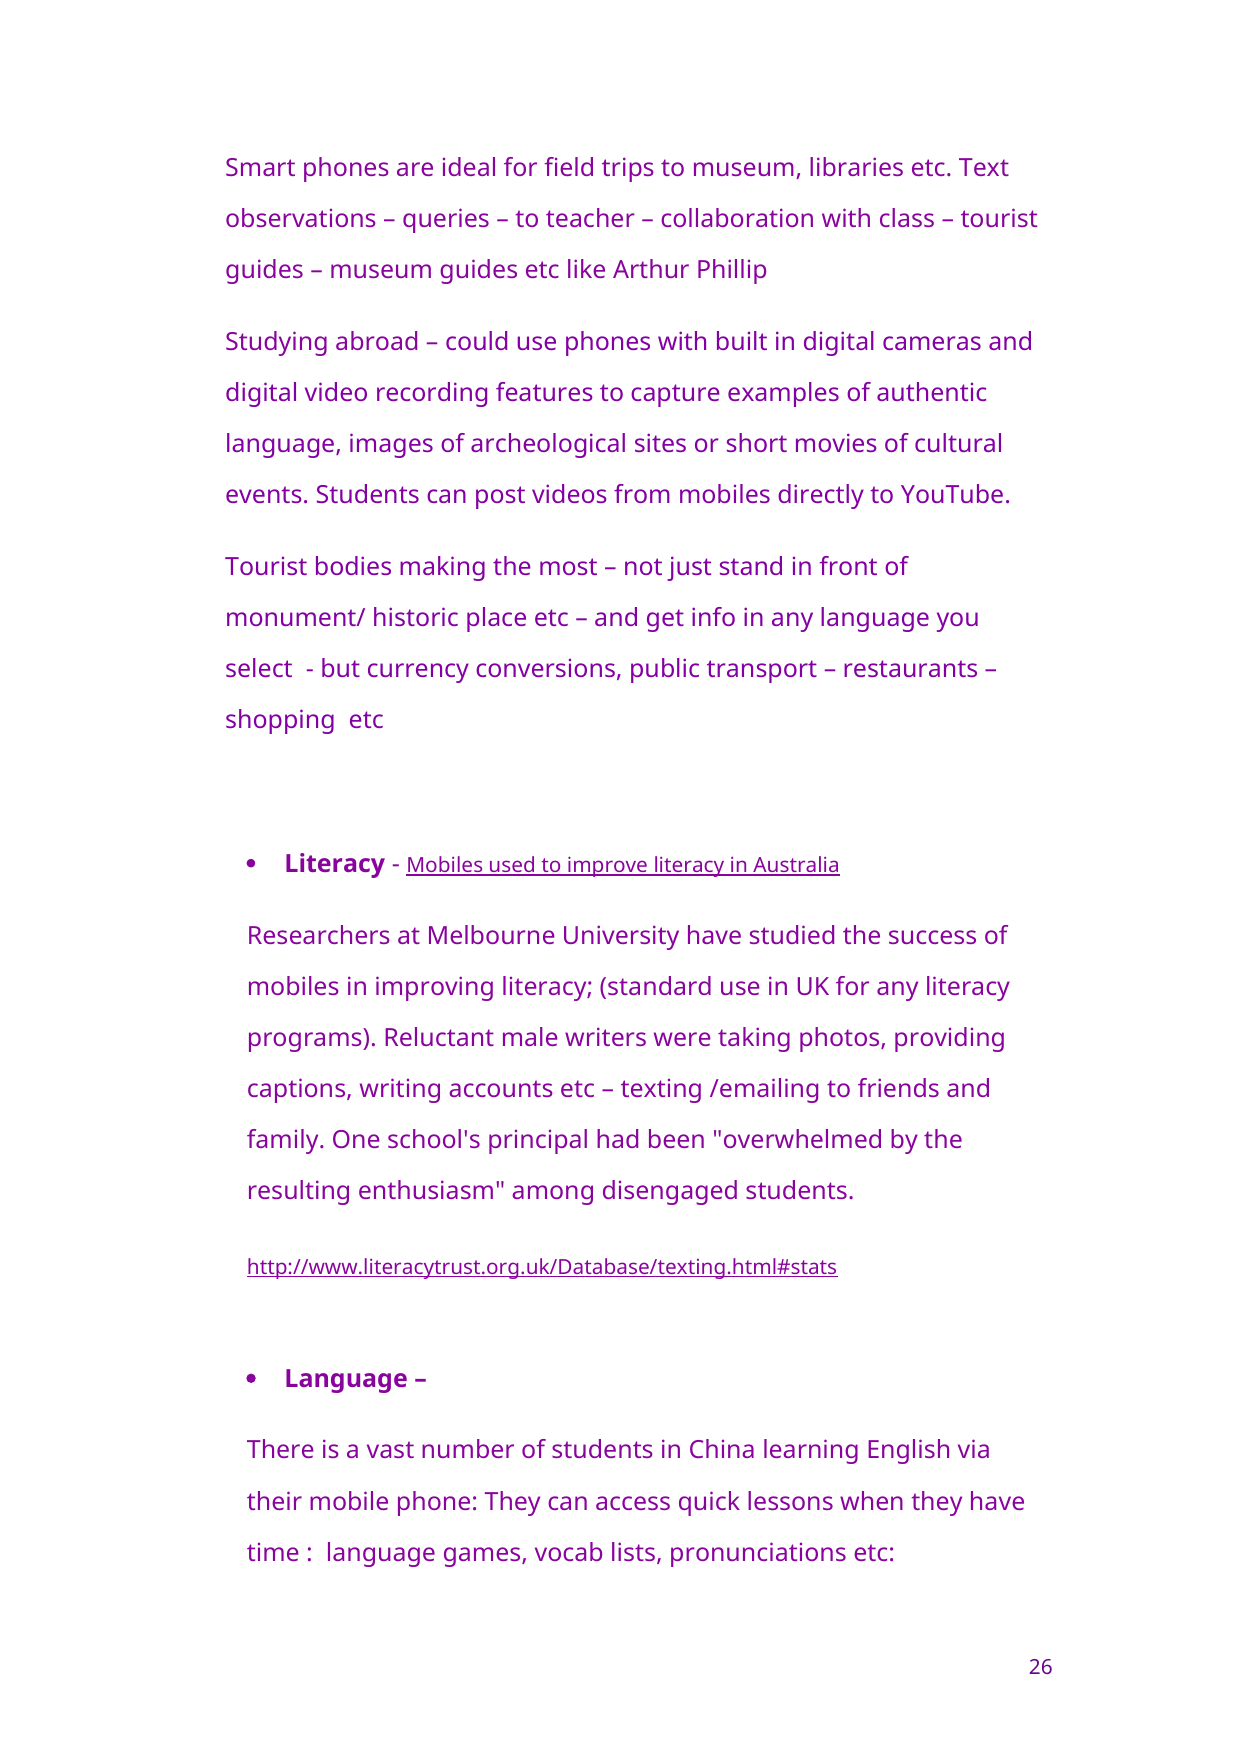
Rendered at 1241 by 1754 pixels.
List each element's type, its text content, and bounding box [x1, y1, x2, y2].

text Smart phones are ideal for field trips to museum, libraries etc. Text observations – queries – to teacher – collaboration with class – tourist guides – museum guides etc like Arthur Phillip [225, 150, 1053, 286]
list Literacy - Mobiles used to improve literacy in Australia [247, 846, 1053, 880]
text http://www.literacytrust.org.uk/Database/texting.html#stats [247, 1247, 1053, 1280]
text Studying abroad – could use phones with built in digital cameras and digital video recording features to capture examples of authentic language, images of archeological sites or short movies of cultural events. Students can post videos from mobiles directly to YouTube. [225, 324, 1053, 511]
list Language – [247, 1360, 1053, 1394]
text There is a vast number of students in China learning English via their mobile phone: They can access quick lessons when they have time : language games, vocab lists, pronunciations etc: [247, 1432, 1053, 1568]
text Researchers at Melbourne University have studied the success of mobiles in improving literacy; (standard use in UK for any literacy programs). Reluctant male writers were taking photos, providing captions, writing accounts etc – texting /emailing to friends and family. One school's principal had been "overwhelmed by the resulting enthusiasm" among disengaged students. [247, 918, 1053, 1207]
text Tourist bodies making the most – not just stand in front of monument/ historic place etc – and get info in any language you select - but currency conversions, public transport – restaurants – shopping etc [225, 549, 1053, 736]
